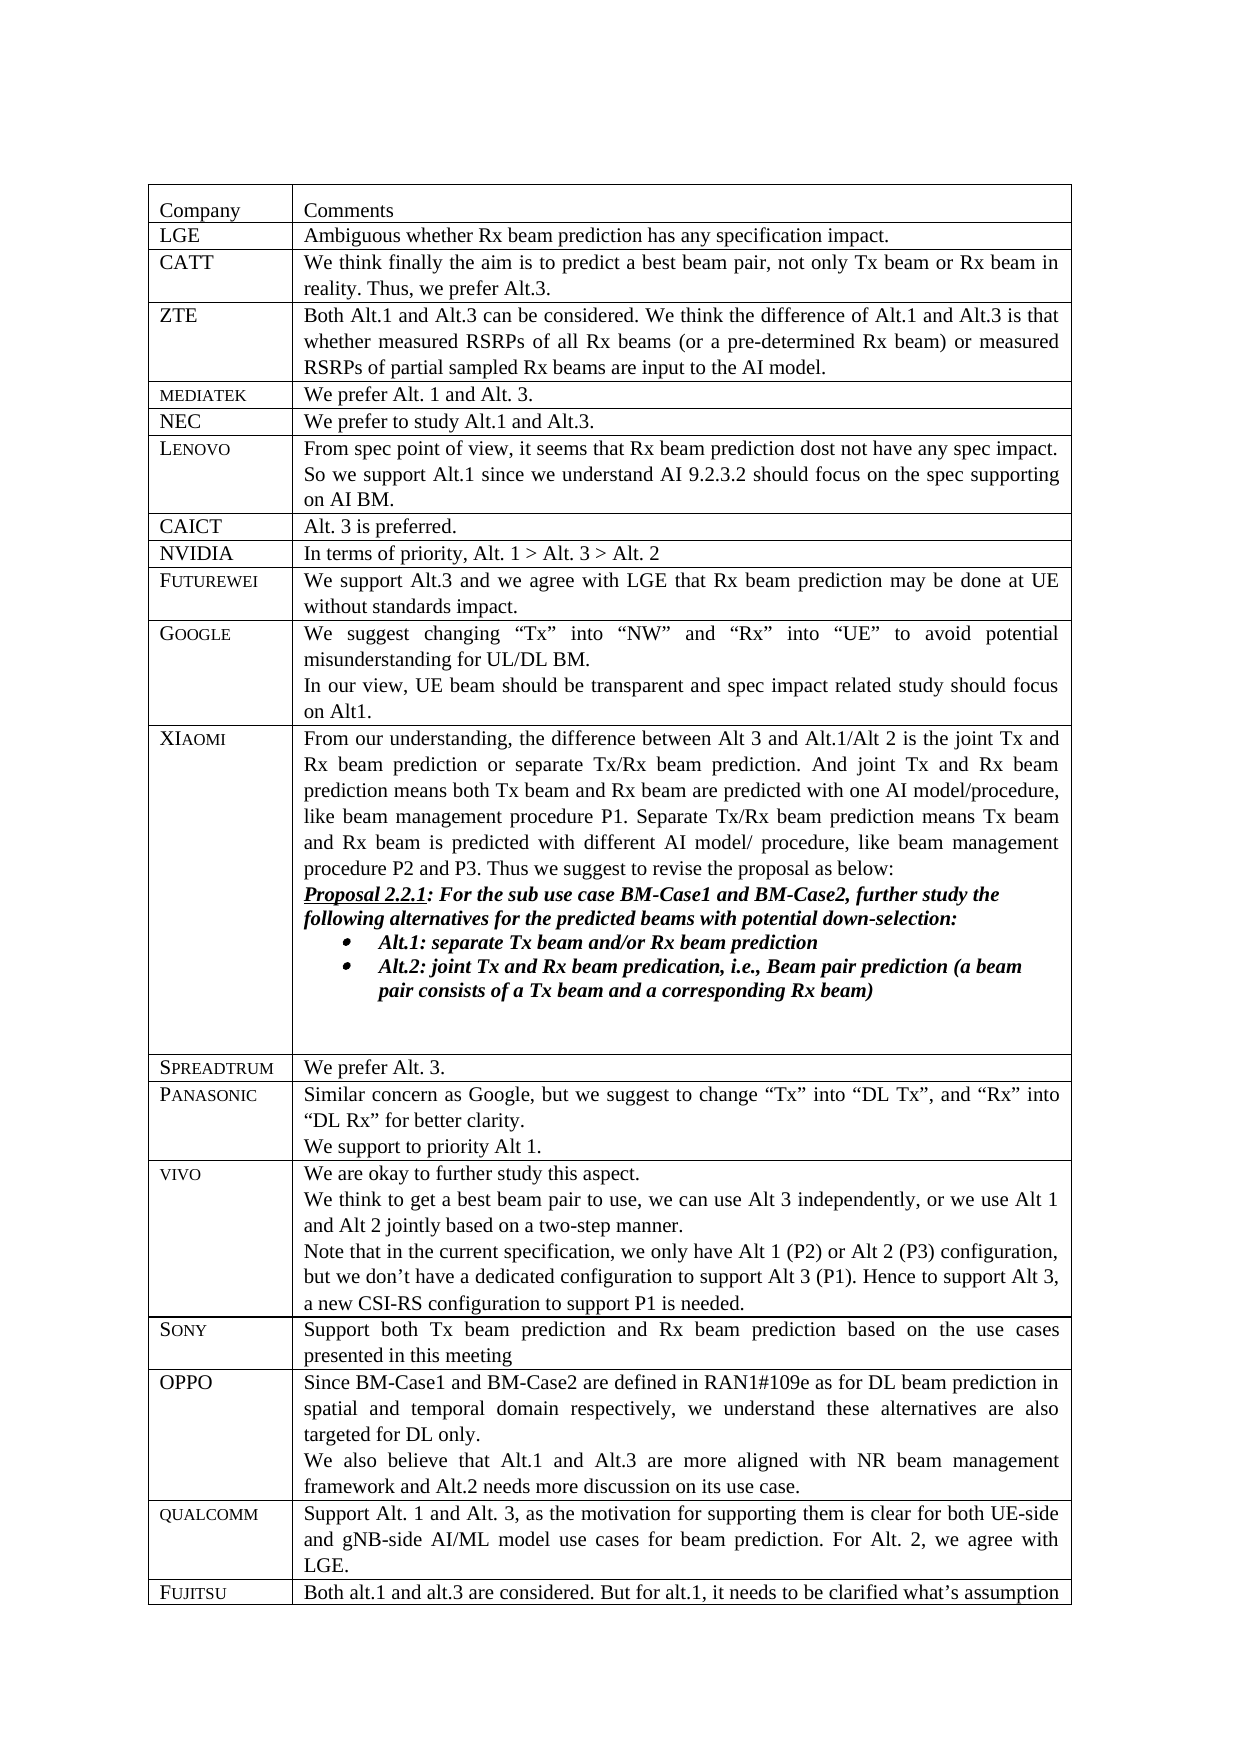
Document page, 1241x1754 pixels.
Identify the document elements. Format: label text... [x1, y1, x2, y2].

table_cell In terms of priority, Alt. 1 > Alt. 3 > Alt. 2 [293, 541, 1071, 567]
table_cell Alt. 3 is preferred. [293, 514, 1071, 540]
table_cell XIaomi [149, 726, 292, 1054]
table_cell CATT [149, 250, 292, 302]
table_cell We are okay to further study this aspect. We think to get a best beam pair to use, we can use Alt 3 independently, or we use Alt 1 and Alt 2 jointly based on a two-step manner. Note that in the current specification, we only have Alt 1 (P2) or Alt 2 (P3) configuration, but we don’t have a dedicated configuration to support Alt 3 (P1). Hence to support Alt 3, a new CSI-RS configuration to support P1 is needed. [293, 1161, 1071, 1316]
table_cell We think finally the aim is to predict a best beam pair, not only Tx beam or Rx beam in reality. Thus, we prefer Alt.3. [293, 250, 1071, 302]
table_cell Spreadtrum [149, 1055, 292, 1081]
table_cell From our understanding, the difference between Alt 3 and Alt.1/Alt 2 is the joint Tx and Rx beam prediction or separate Tx/Rx beam prediction. And joint Tx and Rx beam prediction means both Tx beam and Rx beam are predicted with one AI model/procedure, like beam management procedure P1. Separate Tx/Rx beam prediction means Tx beam and Rx beam is predicted with different AI model/ procedure, like beam management procedure P2 and P3. Thus we suggest to revise the proposal as below: Proposal 2.2.1: For the sub use case BM-Case1 and BM-Case2, further study the following alternatives for the predicted beams with potential down-selection: Alt.1: separate Tx beam and/or Rx beam prediction Alt.2: joint Tx and Rx beam predication, i.e., Beam pair prediction (a beam pair consists of a Tx beam and a corresponding Rx beam) [293, 726, 1071, 1054]
table_header Comments [293, 185, 1071, 222]
table_cell Ambiguous whether Rx beam prediction has any specification impact. [293, 223, 1071, 249]
table_cell Fujitsu [149, 1580, 292, 1604]
table_cell We suggest changing “Tx” into “NW” and “Rx” into “UE” to avoid potential misunderstanding for UL/DL BM. In our view, UE beam should be transparent and spec impact related study should focus on Alt1. [293, 621, 1071, 725]
table_cell Sony [149, 1318, 292, 1369]
table_cell NEC [149, 409, 292, 434]
table_cell Similar concern as Google, but we suggest to change “Tx” into “DL Tx”, and “Rx” into “DL Rx” for better clarity. We support to priority Alt 1. [293, 1082, 1071, 1160]
table_cell CAICT [149, 514, 292, 540]
table_cell mediatek [149, 382, 292, 407]
table_cell Since BM-Case1 and BM-Case2 are defined in RAN1#109e as for DL beam prediction in spatial and temporal domain respectively, we understand these alternatives are also targeted for DL only. We also believe that Alt.1 and Alt.3 are more aligned with NR beam management framework and Alt.2 needs more discussion on its use case. [293, 1370, 1071, 1500]
table_cell qualcomm [149, 1501, 292, 1579]
table_cell Lenovo [149, 436, 292, 513]
table_cell Futurewei [149, 568, 292, 620]
table_cell OPPO [149, 1370, 292, 1500]
table_cell Support both Tx beam prediction and Rx beam prediction based on the use cases presented in this meeting [293, 1318, 1071, 1369]
table_cell LGE [149, 223, 292, 249]
table_cell Google [149, 621, 292, 725]
table_cell NVIDIA [149, 541, 292, 567]
table_cell Support Alt. 1 and Alt. 3, as the motivation for supporting them is clear for both UE-side and gNB-side AI/ML model use cases for beam prediction. For Alt. 2, we agree with LGE. [293, 1501, 1071, 1579]
table_cell ZTE [149, 303, 292, 381]
table_cell From spec point of view, it seems that Rx beam prediction dost not have any spec impact. So we support Alt.1 since we understand AI 9.2.3.2 should focus on the spec supporting on AI BM. [293, 436, 1071, 513]
table_cell We prefer Alt. 1 and Alt. 3. [293, 382, 1071, 407]
table_cell Both Alt.1 and Alt.3 can be considered. We think the difference of Alt.1 and Alt.3 is that whether measured RSRPs of all Rx beams (or a pre-determined Rx beam) or measured RSRPs of partial sampled Rx beams are input to the AI model. [293, 303, 1071, 381]
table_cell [293, 1580, 1071, 1604]
table_header Company [149, 185, 292, 222]
table_cell We prefer Alt. 3. [293, 1055, 1071, 1081]
table_cell vivo [149, 1161, 292, 1316]
table_cell We prefer to study Alt.1 and Alt.3. [293, 409, 1071, 434]
table_cell We support Alt.3 and we agree with LGE that Rx beam prediction may be done at UE without standards impact. [293, 568, 1071, 620]
table_cell Panasonic [149, 1082, 292, 1160]
